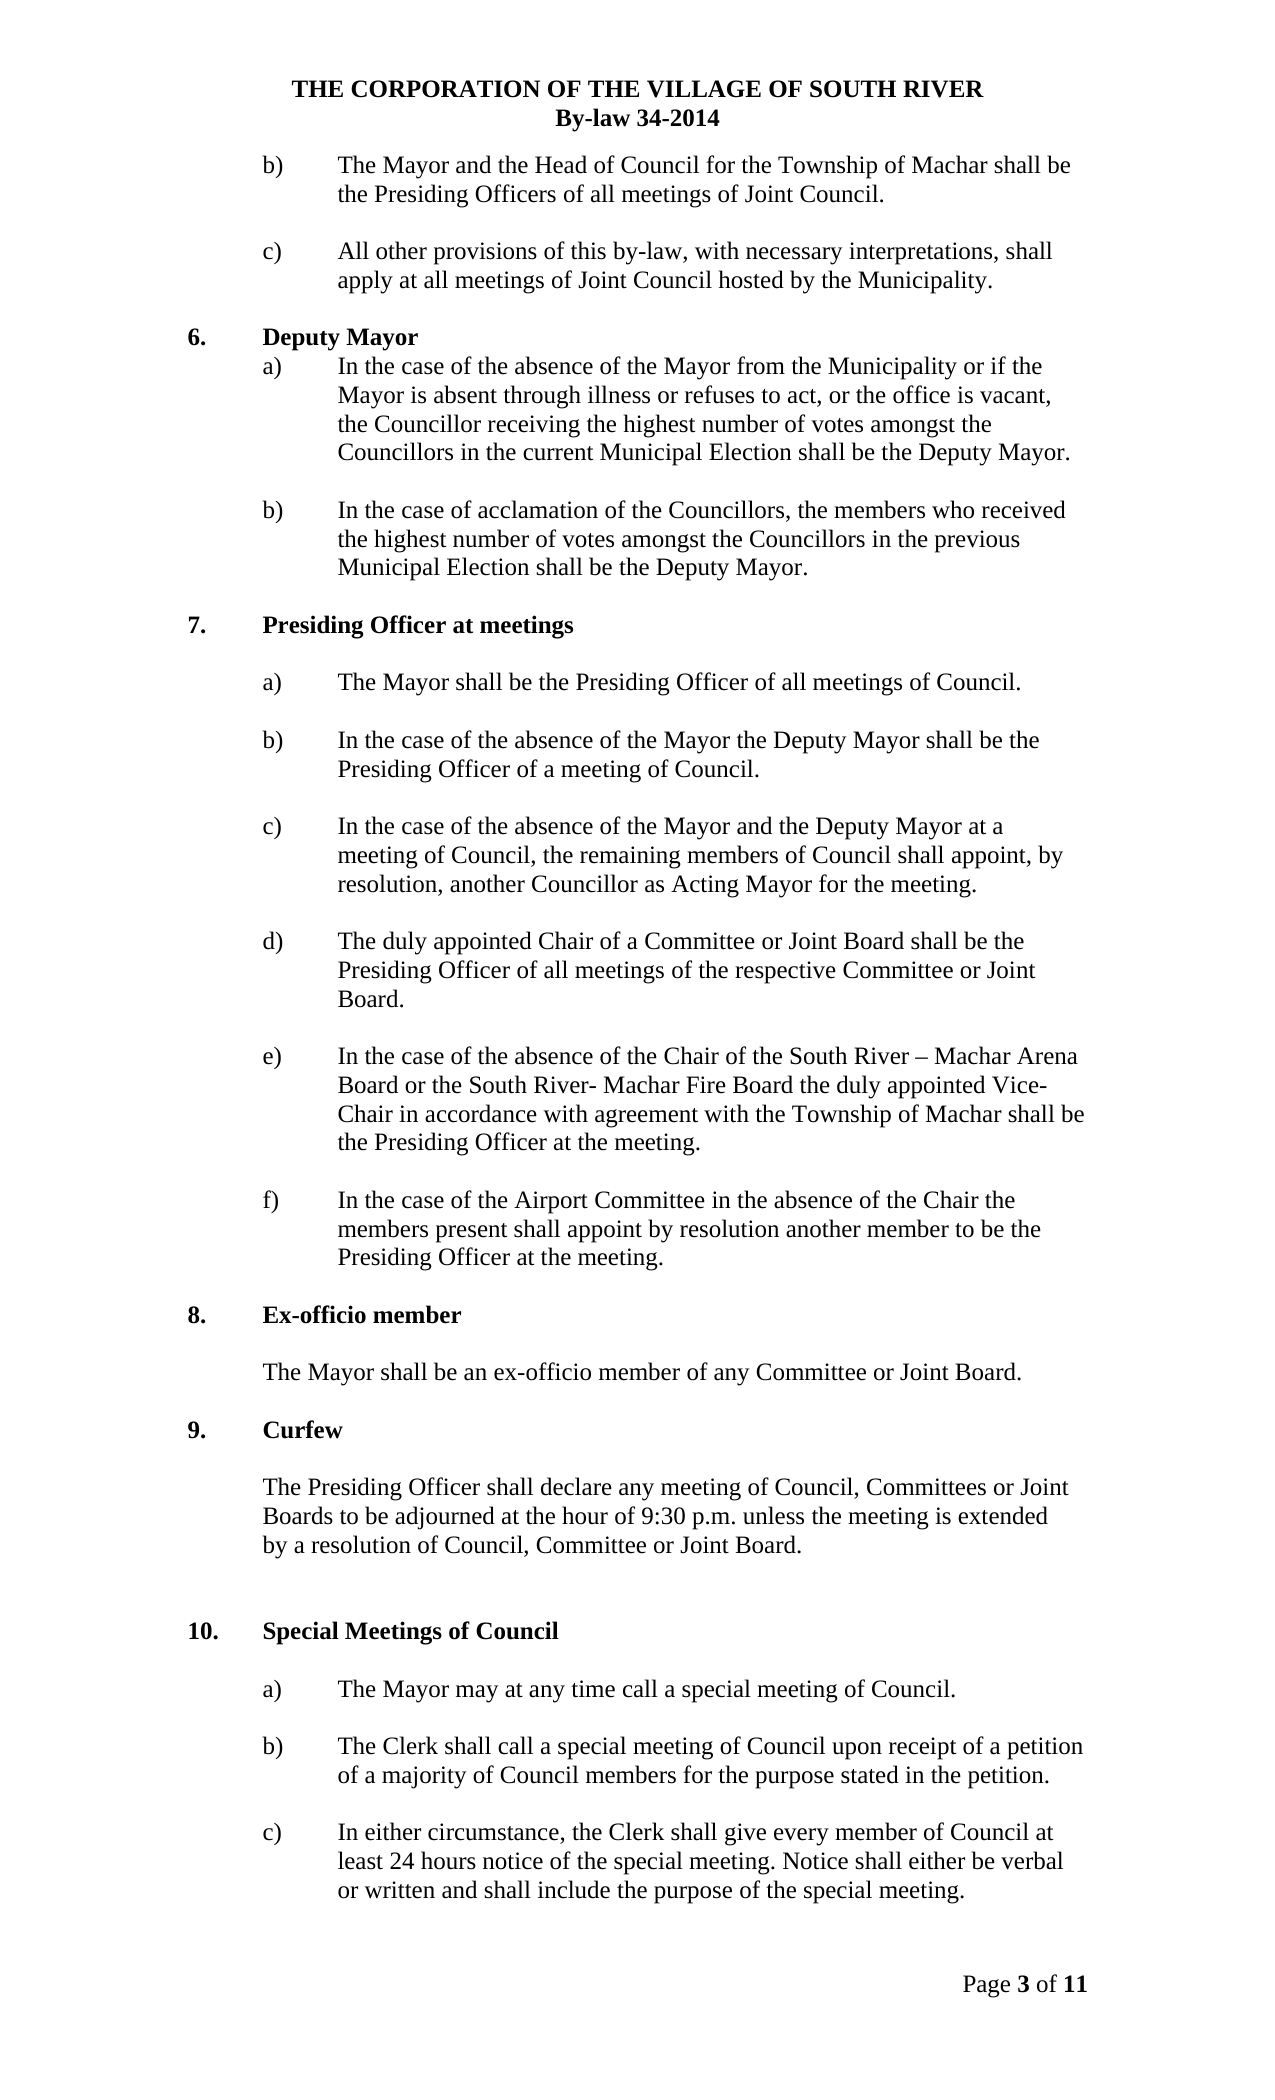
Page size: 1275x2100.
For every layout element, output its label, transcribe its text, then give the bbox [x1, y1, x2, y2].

text c) In either circumstance, the Clerk shall give every member of Council at least 24 hours notice of the special meeting. Notice shall either be verbal or written and shall include the purpose of the special meeting. [187, 1817, 1088, 1904]
text a) The Mayor may at any time call a special meeting of Council. [187, 1674, 1088, 1702]
text 8. Ex-officio member [187, 1300, 1088, 1329]
text 7. Presiding Officer at meetings [187, 610, 1088, 639]
text a) The Mayor shall be the Presiding Officer of all meetings of Council. [187, 667, 1088, 696]
text The Mayor shall be an ex-officio member of any Committee or Joint Board. [187, 1357, 1088, 1386]
text c) All other provisions of this by-law, with necessary interpretations, shall apply at all meetings of Joint Council hosted by the Municipality. [187, 236, 1088, 294]
text The Presiding Officer shall declare any meeting of Council, Committees or Joint Boards to be adjourned at the hour of 9:30 p.m. unless the meeting is extended by a resolution of Council, Committee or Joint Board. [187, 1472, 1088, 1559]
text b) In the case of acclamation of the Councillors, the members who received the highest number of votes amongst the Councillors in the previous Municipal Election shall be the Deputy Mayor. [187, 495, 1088, 581]
text f) In the case of the Airport Committee in the absence of the Chair the members present shall appoint by resolution another member to be the Presiding Officer at the meeting. [187, 1185, 1088, 1271]
text 9. Curfew [187, 1415, 1088, 1444]
text b) In the case of the absence of the Mayor the Deputy Mayor shall be the Presiding Officer of a meeting of Council. [187, 725, 1088, 782]
text c) In the case of the absence of the Mayor and the Deputy Mayor at a meeting of Council, the remaining members of Council shall appoint, by resolution, another Councillor as Acting Mayor for the meeting. [187, 811, 1088, 897]
text b) The Mayor and the Head of Council for the Township of Machar shall be the Presiding Officers of all meetings of Joint Council. [187, 150, 1088, 207]
text a) In the case of the absence of the Mayor from the Municipality or if the Mayor is absent through illness or refuses to act, or the office is vacant, the Councillor receiving the highest number of votes amongst the Councillors in the current Municipal Election shall be the Deputy Mayor. [187, 351, 1088, 466]
text e) In the case of the absence of the Chair of the South River – Machar Arena Board or the South River- Machar Fire Board the duly appointed Vice- Chair in accordance with agreement with the Township of Machar shall be the Presiding Officer at the meeting. [187, 1041, 1088, 1156]
text b) The Clerk shall call a special meeting of Council upon receipt of a petition of a majority of Council members for the purpose stated in the petition. [187, 1731, 1088, 1789]
text 10. Special Meetings of Council [187, 1616, 1088, 1645]
text 6. Deputy Mayor [187, 322, 1088, 351]
text d) The duly appointed Chair of a Committee or Joint Board shall be the Presiding Officer of all meetings of the respective Committee or Joint Board. [187, 926, 1088, 1012]
